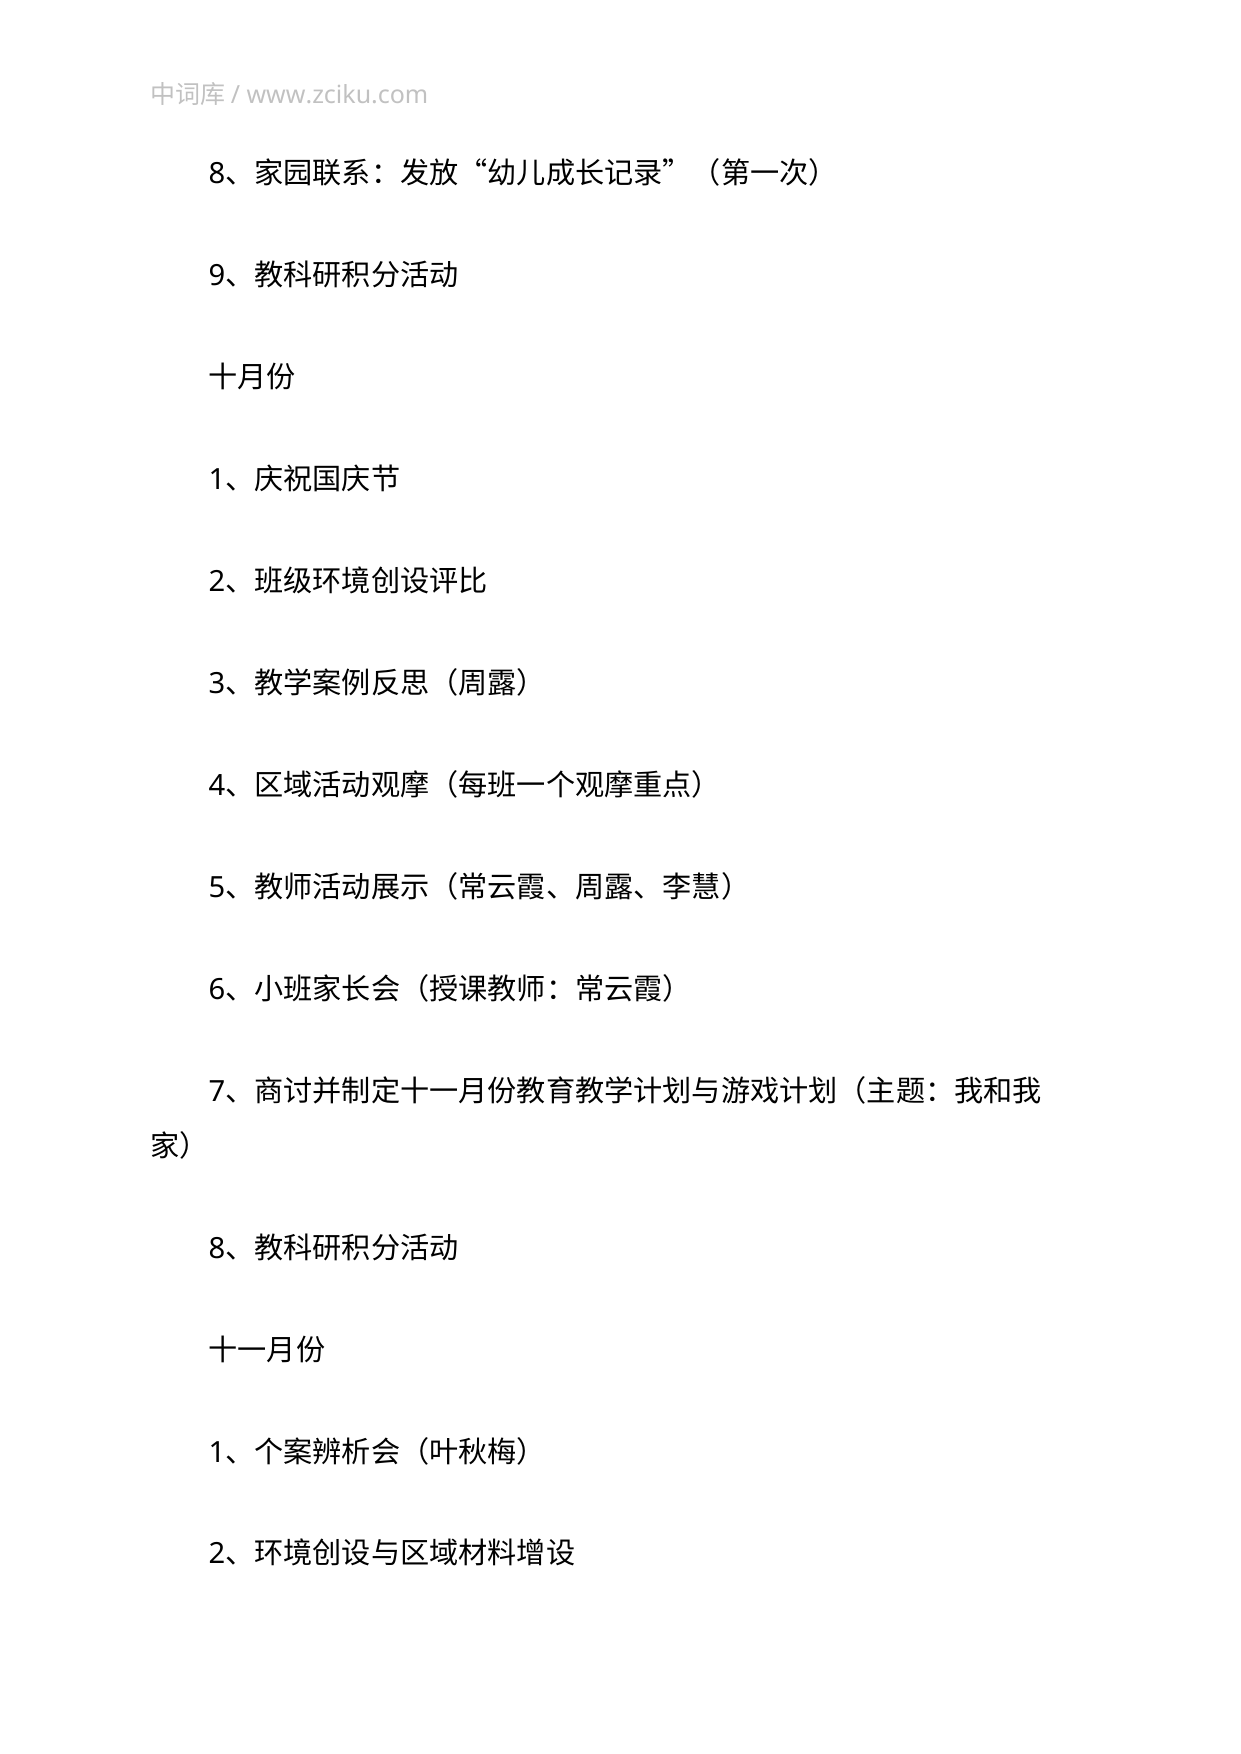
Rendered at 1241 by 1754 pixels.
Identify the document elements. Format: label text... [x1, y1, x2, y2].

text 1、庆祝国庆节 [150, 456, 1090, 498]
text 十一月份 [150, 1326, 1090, 1369]
text 十月份 [150, 354, 1090, 396]
text 5、教师活动展示（常云霞、周露、李慧） [150, 864, 1090, 906]
text 4、区域活动观摩（每班一个观摩重点） [150, 762, 1090, 804]
text 8、教科研积分活动 [150, 1224, 1090, 1267]
text 3、教学案例反思（周露） [150, 660, 1090, 702]
text 7、商讨并制定十一月份教育教学计划与游戏计划（主题：我和我家） [150, 1068, 1090, 1165]
text 8、家园联系：发放“幼儿成长记录”（第一次） [150, 150, 1090, 192]
text 1、个案辨析会（叶秋梅） [150, 1428, 1090, 1471]
text 2、环境创设与区域材料增设 [150, 1530, 1090, 1572]
text 6、小班家长会（授课教师：常云霞） [150, 966, 1090, 1008]
text 2、班级环境创设评比 [150, 558, 1090, 600]
text 9、教科研积分活动 [150, 252, 1090, 294]
